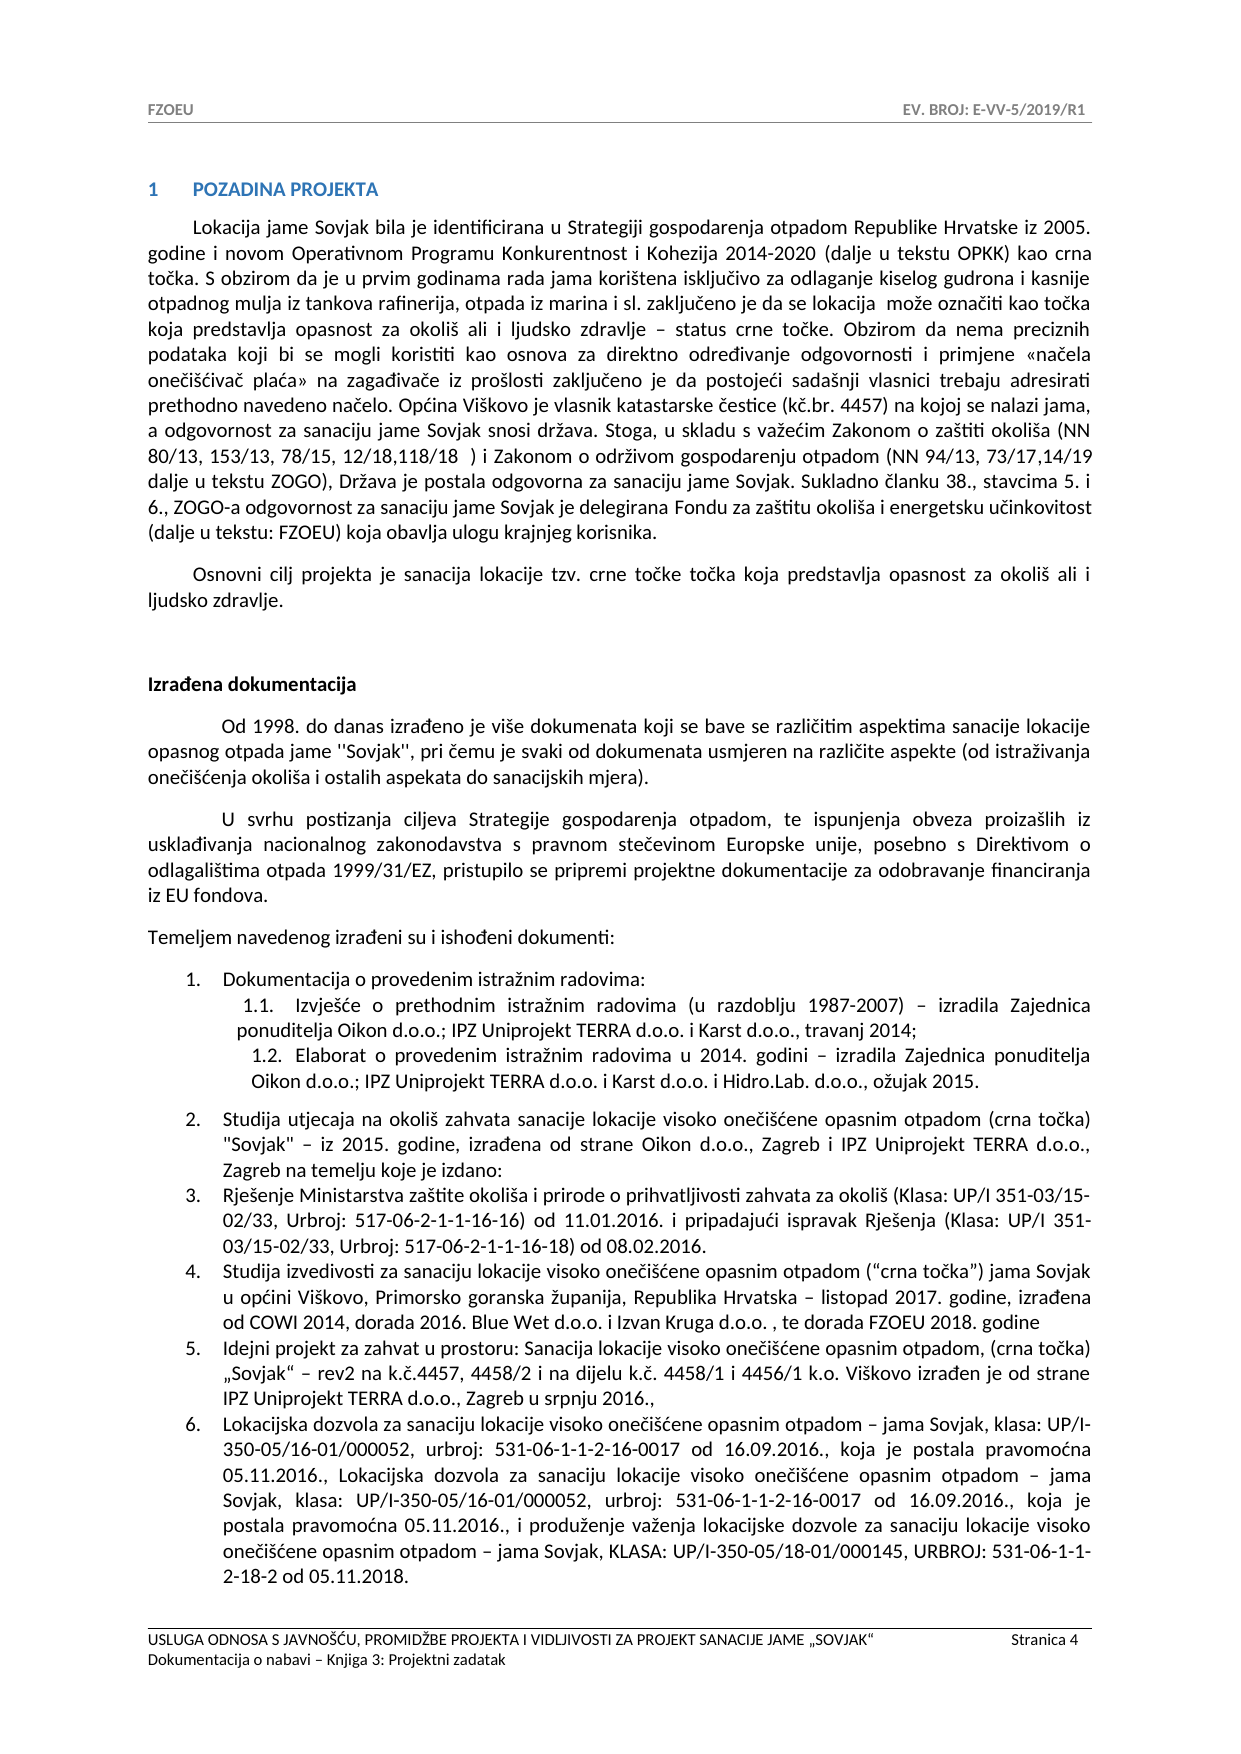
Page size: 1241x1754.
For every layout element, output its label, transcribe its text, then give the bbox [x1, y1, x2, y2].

list Studija izvedivosti za sanaciju lokacije visoko onečišćene opasnim otpadom (“crna točka”) jama Sovjak u općini Viškovo, Primorsko goranska županija, Republika Hrvatska – listopad 2017. godine, izrađena od COWI 2014, dorada 2016. Blue Wet d.o.o. i Izvan Kruga d.o.o. , te dorada FZOEU 2018. godine [185, 1258, 1092, 1335]
list Rješenje Ministarstva zaštite okoliša i prirode o prihvatljivosti zahvata za okoliš (Klasa: UP/I 351-03/15-02/33, Urbroj: 517-06-2-1-1-16-16) od 11.01.2016. i pripadajući ispravak Rješenja (Klasa: UP/I 351-03/15-02/33, Urbroj: 517-06-2-1-1-16-18) od 08.02.2016. [185, 1182, 1092, 1258]
text Izrađena dokumentacija [148, 671, 1092, 696]
list Dokumentacija o provedenim istražnim radovima: [185, 966, 1092, 992]
list Elaborat o provedenim istražnim radovima u 2014. godini – izradila Zajednica ponuditelja Oikon d.o.o.; IPZ Uniprojekt TERRA d.o.o. i Karst d.o.o. i Hidro.Lab. d.o.o., ožujak 2015. [251, 1043, 1092, 1093]
subtitle POZADINA PROJEKTA [148, 176, 1063, 202]
list Lokacijska dozvola za sanaciju lokacije visoko onečišćene opasnim otpadom – jama Sovjak, klasa: UP/I-350-05/16-01/000052, urbroj: 531-06-1-1-2-16-0017 od 16.09.2016., koja je postala pravomoćna 05.11.2016., Lokacijska dozvola za sanaciju lokacije visoko onečišćene opasnim otpadom – jama Sovjak, klasa: UP/I-350-05/16-01/000052, urbroj: 531-06-1-1-2-16-0017 od 16.09.2016., koja je postala pravomoćna 05.11.2016., i produženje važenja lokacijske dozvole za sanaciju lokacije visoko onečišćene opasnim otpadom – jama Sovjak, KLASA: UP/I-350-05/18-01/000145, URBROJ: 531-06-1-1-2-18-2 od 05.11.2018. [185, 1411, 1092, 1589]
text Od 1998. do danas izrađeno je više dokumenata koji se bave se različitim aspektima sanacije lokacije opasnog otpada jame ''Sovjak'', pri čemu je svaki od dokumenata usmjeren na različite aspekte (od istraživanja onečišćenja okoliša i ostalih aspekata do sanacijskih mjera). [148, 713, 1092, 789]
text Lokacija jame Sovjak bila je identificirana u Strategiji gospodarenja otpadom Republike Hrvatske iz 2005. godine i novom Operativnom Programu Konkurentnost i Kohezija 2014-2020 (dalje u tekstu OPKK) kao crna točka. S obzirom da je u prvim godinama rada jama korištena isključivo za odlaganje kiselog gudrona i kasnije otpadnog mulja iz tankova rafinerija, otpada iz marina i sl. zaključeno je da se lokacija može označiti kao točka koja predstavlja opasnost za okoliš ali i ljudsko zdravlje – status crne točke. Obzirom da nema preciznih podataka koji bi se mogli koristiti kao osnova za direktno određivanje odgovornosti i primjene «načela onečišćivač plaća» na zagađivače iz prošlosti zaključeno je da postojeći sadašnji vlasnici trebaju adresirati prethodno navedeno načelo. Općina Viškovo je vlasnik katastarske čestice (kč.br. 4457) na kojoj se nalazi jama, a odgovornost za sanaciju jame Sovjak snosi država. Stoga, u skladu s važećim Zakonom o zaštiti okoliša (NN 80/13, 153/13, 78/15, 12/18,118/18 ) i Zakonom o održivom gospodarenju otpadom (NN 94/13, 73/17,14/19 dalje u tekstu ZOGO), Država je postala odgovorna za sanaciju jame Sovjak. Sukladno članku 38., stavcima 5. i 6., ZOGO-a odgovornost za sanaciju jame Sovjak je delegirana Fondu za zaštitu okoliša i energetsku učinkovitost (dalje u tekstu: FZOEU) koja obavlja ulogu krajnjeg korisnika. [148, 214, 1092, 545]
text Osnovni cilj projekta je sanacija lokacije tzv. crne točke točka koja predstavlja opasnost za okoliš ali i ljudsko zdravlje. [148, 561, 1092, 612]
list Idejni projekt za zahvat u prostoru: Sanacija lokacije visoko onečišćene opasnim otpadom, (crna točka) „Sovjak“ – rev2 na k.č.4457, 4458/2 i na dijelu k.č. 4458/1 i 4456/1 k.o. Viškovo izrađen je od strane IPZ Uniprojekt TERRA d.o.o., Zagreb u srpnju 2016., [185, 1335, 1092, 1411]
list Izvješće o prethodnim istražnim radovima (u razdoblju 1987-2007) – izradila Zajednica ponuditelja Oikon d.o.o.; IPZ Uniprojekt TERRA d.o.o. i Karst d.o.o., travanj 2014; [236, 992, 1092, 1043]
text U svrhu postizanja ciljeva Strategije gospodarenja otpadom, te ispunjenja obveza proizašlih iz usklađivanja nacionalnog zakonodavstva s pravnom stečevinom Europske unije, posebno s Direktivom o odlagalištima otpada 1999/31/EZ, pristupilo se pripremi projektne dokumentacije za odobravanje financiranja iz EU fondova. [148, 806, 1092, 908]
text Temeljem navedenog izrađeni su i ishođeni dokumenti: [148, 924, 1092, 950]
list Studija utjecaja na okoliš zahvata sanacije lokacije visoko onečišćene opasnim otpadom (crna točka) "Sovjak" – iz 2015. godine, izrađena od strane Oikon d.o.o., Zagreb i IPZ Uniprojekt TERRA d.o.o., Zagreb na temelju koje je izdano: [185, 1106, 1092, 1182]
